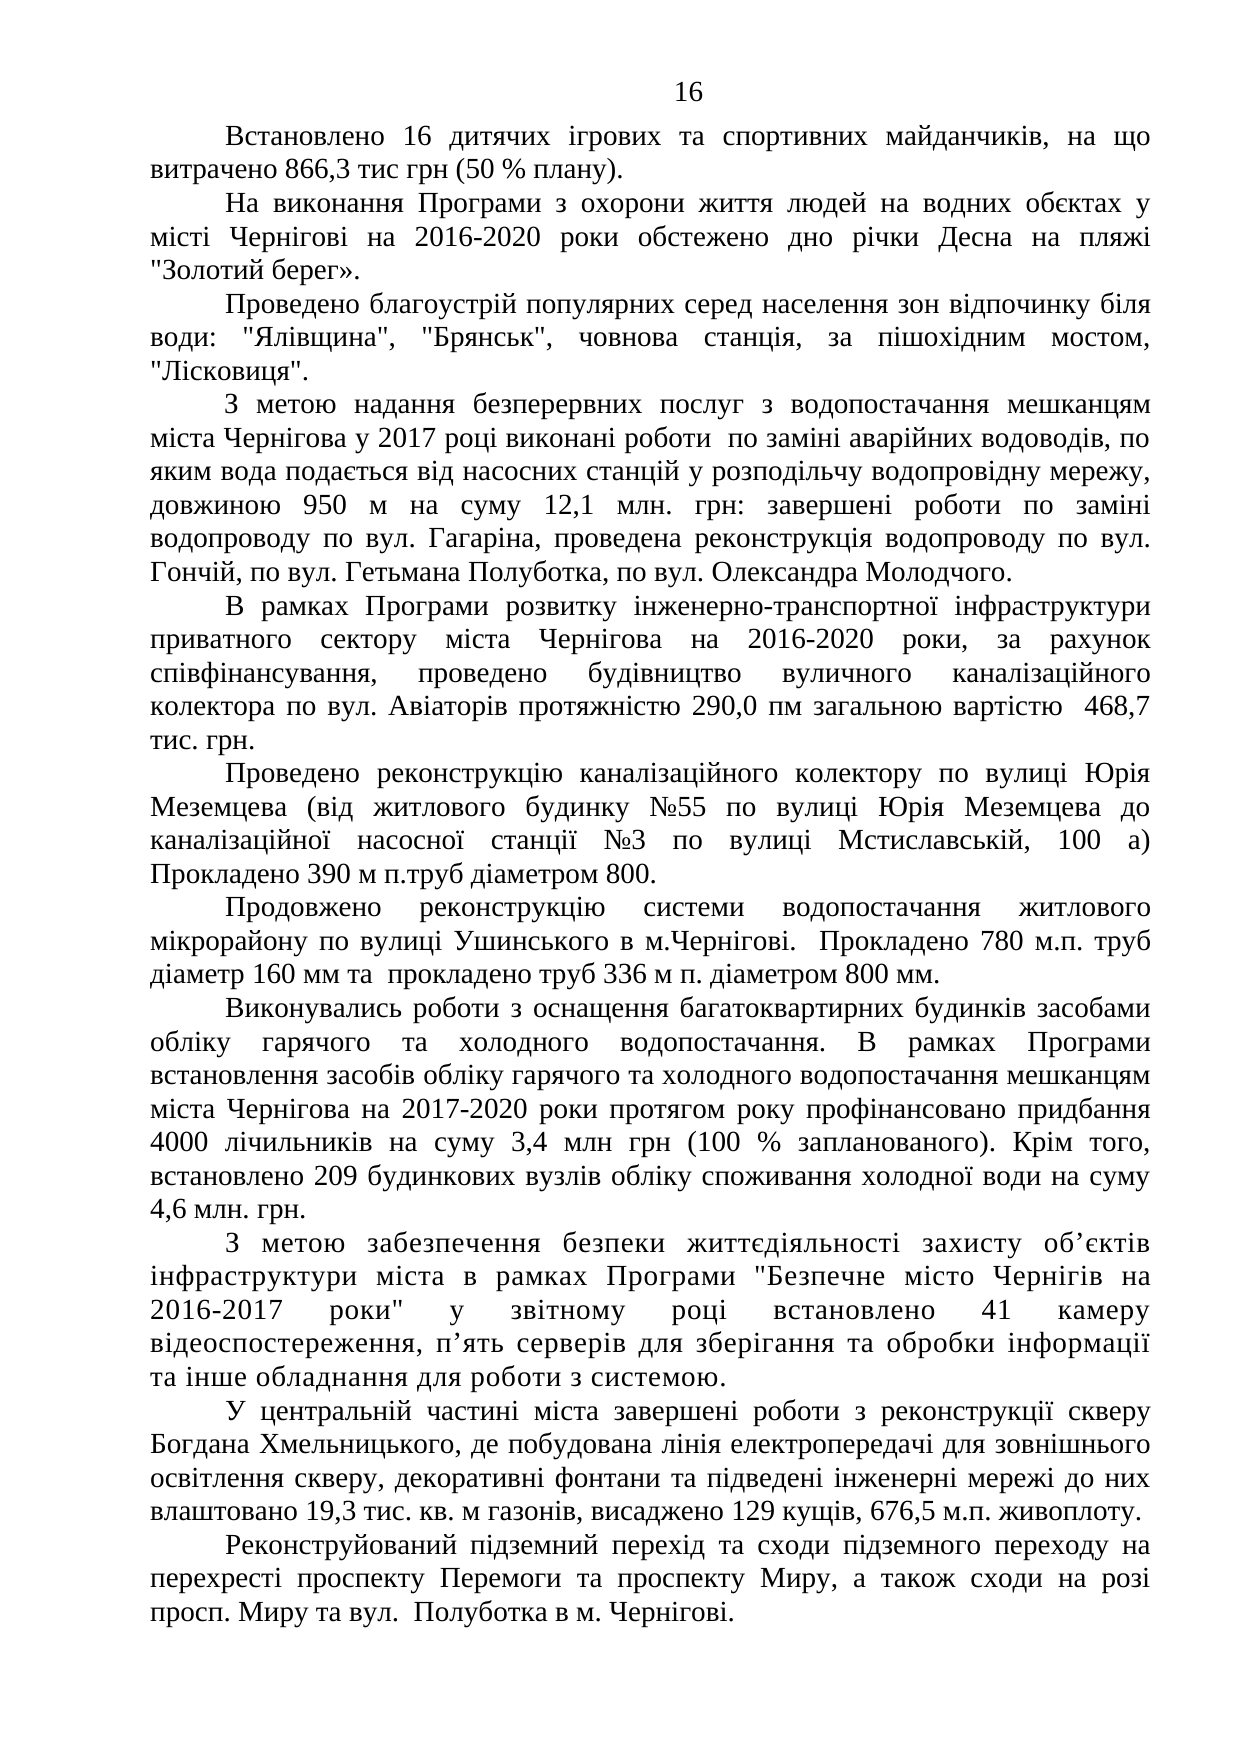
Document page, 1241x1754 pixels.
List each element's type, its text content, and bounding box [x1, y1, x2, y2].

text В рамках Програми розвитку інженерно-транспортної інфраструктури приватного сектору міста Чернігова на 2016-2020 роки, за рахунок співфінансування, проведено будівництво вуличного каналізаційного колектора по вул. Авіаторів протяжністю 290,0 пм загальною вартістю 468,7 тис. грн. [150, 588, 1152, 755]
text Проведено благоустрій популярних серед населення зон відпочинку біля води: "Ялівщина", "Брянськ", човнова станція, за пішохідним мостом, "Лісковиця". [150, 286, 1152, 386]
text На виконання Програми з охорони життя людей на водних обєктах у місті Чернігові на 2016-2020 роки обстежено дно річки Десна на пляжі "Золотий берег». [150, 185, 1152, 286]
text У центральній частині міста завершені роботи з реконструкції скверу Богдана Хмельницького, де побудована лінія електропередачі для зовнішнього освітлення скверу, декоративні фонтани та підведені інженерні мережі до них влаштовано 19,3 тис. кв. м газонів, висаджено 129 кущів, 676,5 м.п. живоплоту. [150, 1393, 1152, 1527]
text З метою надання безперервних послуг з водопостачання мешканцям міста Чернігова у 2017 році виконані роботи по заміні аварійних водоводів, по яким вода подається від насосних станцій у розподільчу водопровідну мережу, довжиною 950 м на суму 12,1 млн. грн: завершені роботи по заміні водопроводу по вул. Гагаріна, проведена реконструкція водопроводу по вул. Гончій, по вул. Гетьмана Полуботка, по вул. Олександра Молодчого. [150, 386, 1152, 588]
text З метою забезпечення безпеки життєдіяльності захисту об’єктів інфраструктури міста в рамках Програми "Безпечне місто Чернігів на 2016-2017 роки" у звітному році встановлено 41 камеру відеоспостереження, п’ять серверів для зберігання та обробки інформації та інше обладнання для роботи з системою. [150, 1225, 1152, 1393]
text Встановлено 16 дитячих ігрових та спортивних майданчиків, на що витрачено 866,3 тис грн (50 % плану). [150, 118, 1152, 185]
text Проведено реконструкцію каналізаційного колектору по вулиці Юрія Меземцева (від житлового будинку №55 по вулиці Юрія Меземцева до каналізаційної насосної станції №3 по вулиці Мстиславській, 100 а) Прокладено 390 м п.труб діаметром 800. [150, 755, 1152, 889]
text Виконувались роботи з оснащення багатоквартирних будинків засобами обліку гарячого та холодного водопостачання. В рамках Програми встановлення засобів обліку гарячого та холодного водопостачання мешканцям міста Чернігова на 2017-2020 роки протягом року профінансовано придбання 4000 лічильників на суму 3,4 млн грн (100 % запланованого). Крім того, встановлено 209 будинкових вузлів обліку споживання холодної води на суму 4,6 млн. грн. [150, 990, 1152, 1225]
text Продовжено реконструкцію системи водопостачання житлового мікрорайону по вулиці Ушинського в м.Чернігові. Прокладено 780 м.п. труб діаметр 160 мм та прокладено труб 336 м п. діаметром 800 мм. [150, 889, 1152, 990]
text Реконструйований підземний перехід та сходи підземного переходу на перехресті проспекту Перемоги та проспекту Миру, а також сходи на розі просп. Миру та вул. Полуботка в м. Чернігові. [150, 1527, 1152, 1627]
